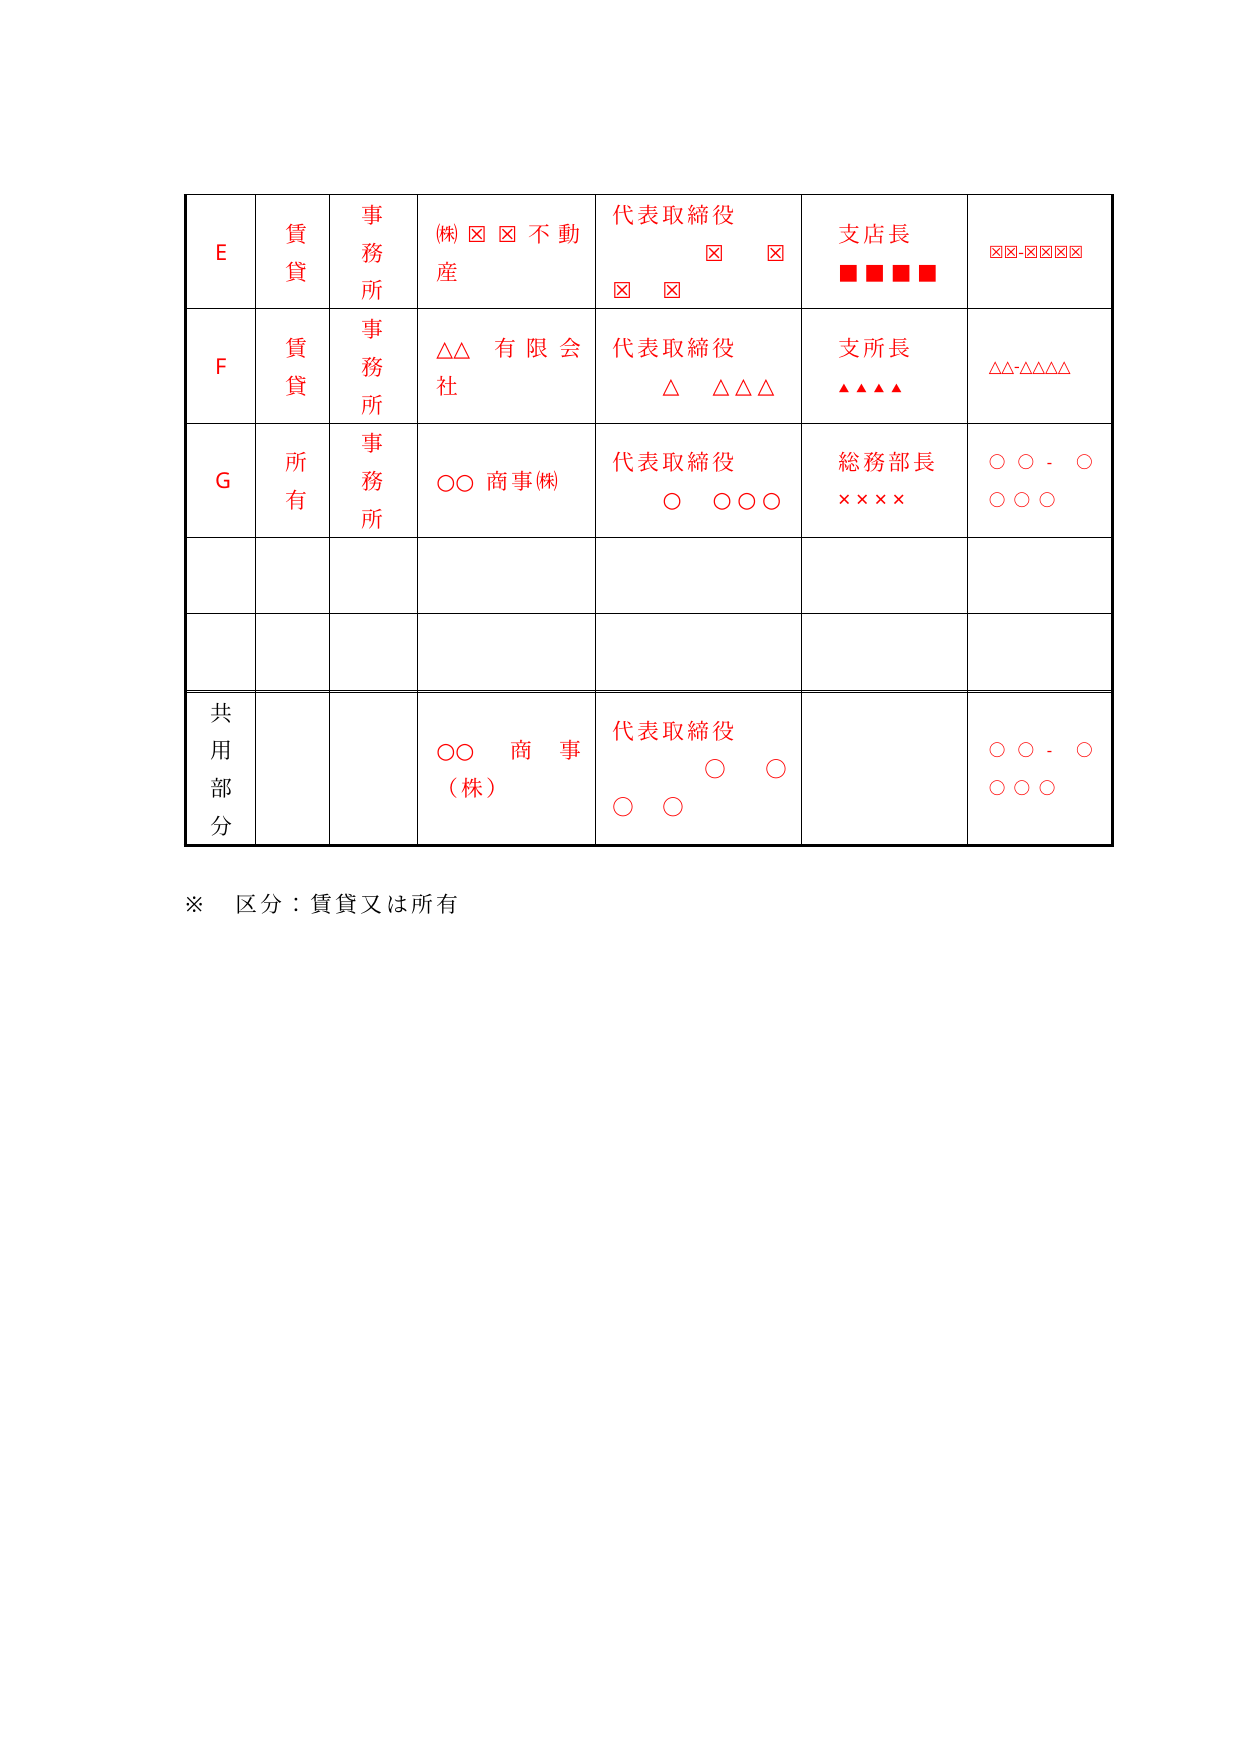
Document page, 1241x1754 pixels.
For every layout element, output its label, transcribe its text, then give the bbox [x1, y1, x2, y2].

table_cell △△有限会社 [418, 309, 595, 422]
table_cell F [187, 309, 255, 422]
table_cell 共用部分 [187, 693, 255, 843]
table_cell [802, 693, 967, 843]
table_cell [330, 538, 417, 613]
table_cell 事務所 [330, 424, 417, 537]
table_cell 賃貸 [256, 195, 329, 308]
table_cell 所有 [256, 424, 329, 537]
table_cell E [187, 195, 255, 308]
table_cell ○○商事（株） [418, 693, 595, 843]
table_cell [418, 538, 595, 613]
table_cell 代表取締役 ○ ○ ○ [596, 424, 801, 537]
table_cell [596, 538, 801, 613]
table_cell [330, 693, 417, 843]
table_cell ㈱☒☒不動産 [418, 195, 595, 308]
table_cell G [187, 424, 255, 537]
table_cell △△-△△△△ [968, 309, 1111, 422]
table_cell 代表取締役 ○ ○ ○ ○ [596, 693, 801, 843]
table_cell [187, 538, 255, 613]
table_cell [596, 614, 801, 689]
table_cell [187, 614, 255, 689]
table_cell 代表取締役 ☒ ☒ ☒ ☒ [596, 195, 801, 308]
list 区分：賃貸又は所有 [185, 884, 1114, 922]
table_cell [330, 614, 417, 689]
table_cell 代表取締役 △ △ △ [596, 309, 801, 422]
table_cell 支所長 ▲ ▲ ▲ ▲ [802, 309, 967, 422]
table_cell ☒☒-☒☒☒☒ [968, 195, 1111, 308]
table_cell ○○商事㈱ [418, 424, 595, 537]
table_cell 〇〇-〇〇〇〇 [968, 693, 1111, 843]
table_cell [256, 614, 329, 689]
table_cell 事務所 [330, 309, 417, 422]
table_cell 支店長 ■ ■ ■ ■ [802, 195, 967, 308]
table_cell [256, 693, 329, 843]
table_cell 〇〇-〇〇〇〇 [968, 424, 1111, 537]
table_cell [802, 614, 967, 689]
table_cell [968, 538, 1111, 613]
table_cell 事務所 [330, 195, 417, 308]
table_cell [418, 614, 595, 689]
table_cell [802, 538, 967, 613]
table_cell 総務部長 × × × × [802, 424, 967, 537]
table_cell 賃貸 [256, 309, 329, 422]
table_cell [256, 538, 329, 613]
table_cell [968, 614, 1111, 689]
